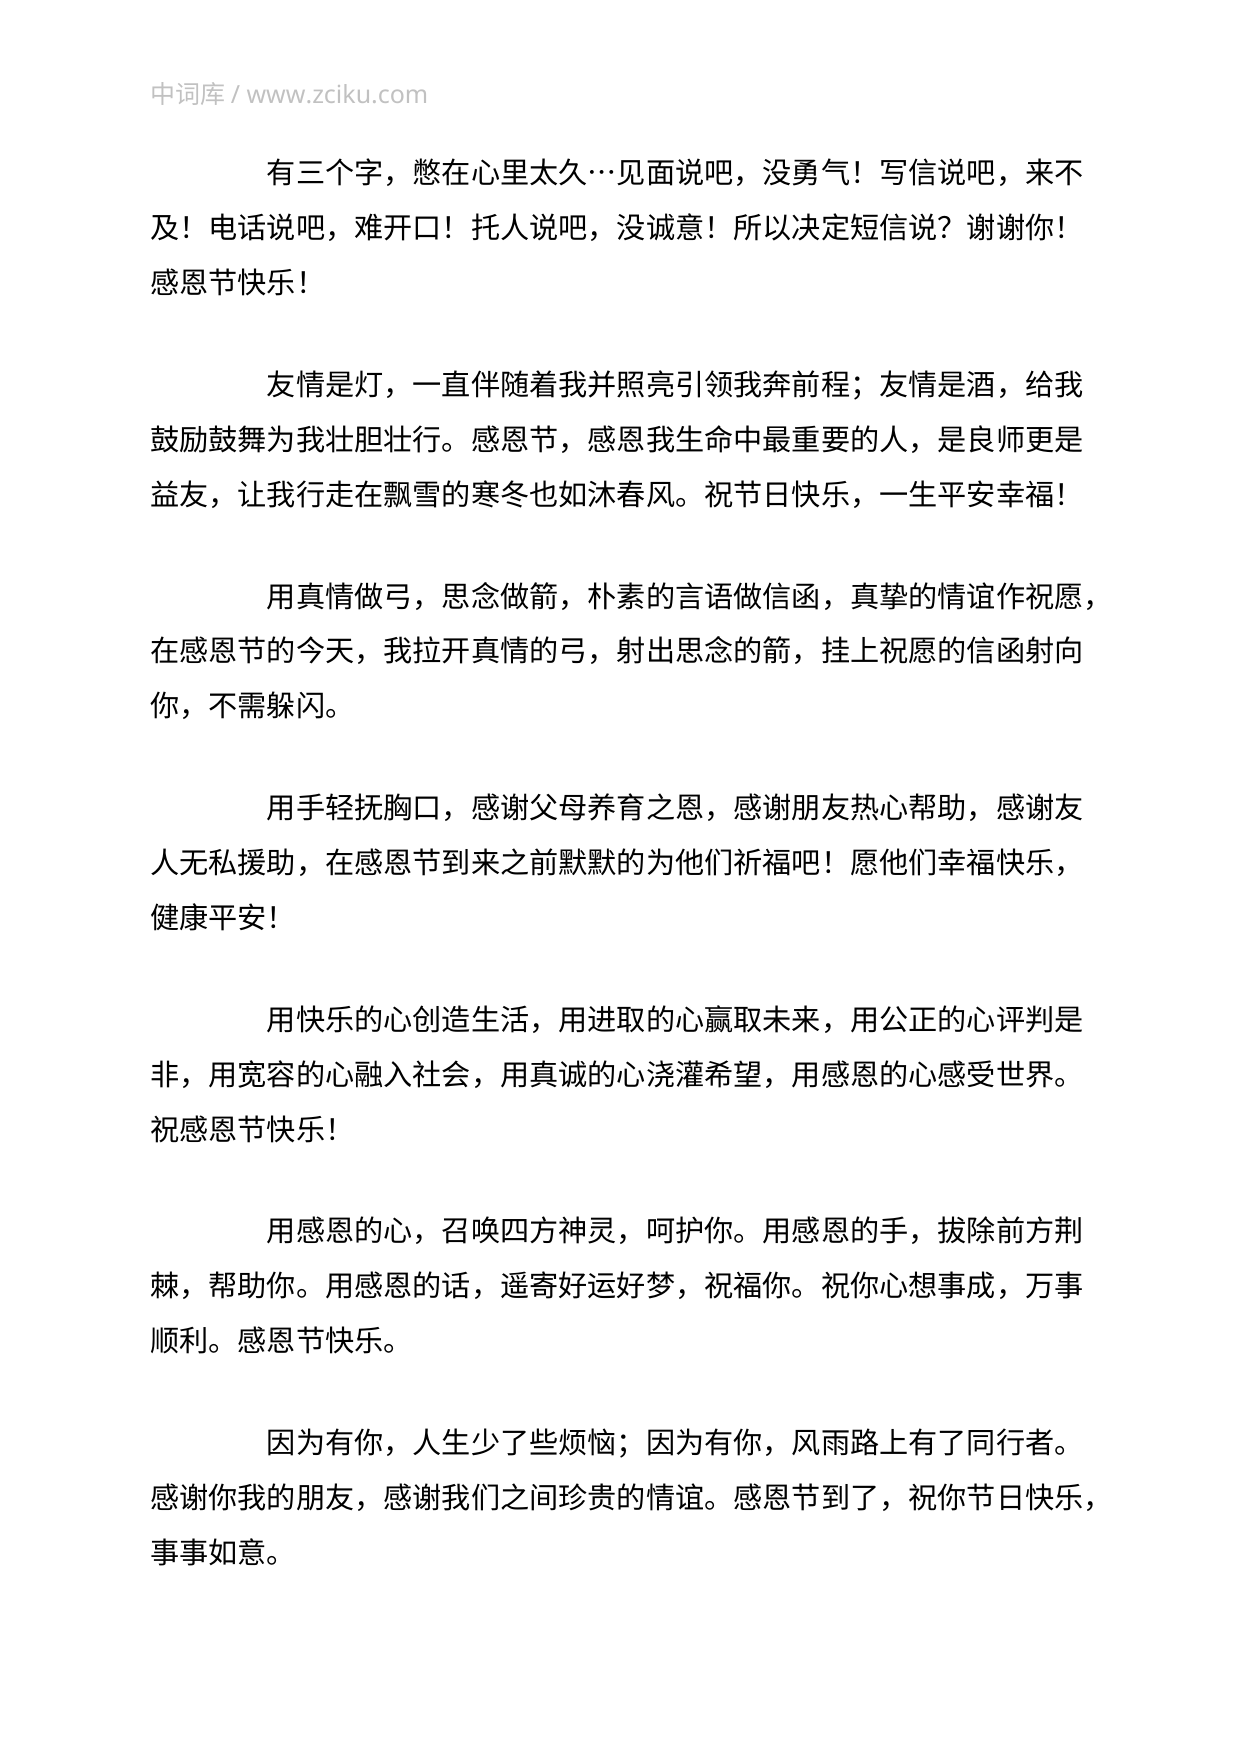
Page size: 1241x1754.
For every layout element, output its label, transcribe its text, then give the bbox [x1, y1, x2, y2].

text 用感恩的心，召唤四方神灵，呵护你。用感恩的手，拔除前方荆棘，帮助你。用感恩的话，遥寄好运好梦，祝福你。祝你心想事成，万事顺利。感恩节快乐。 [150, 1208, 1090, 1360]
text 有三个字，憋在心里太久…见面说吧，没勇气！写信说吧，来不及！电话说吧，难开口！托人说吧，没诚意！所以决定短信说？谢谢你！感恩节快乐！ [150, 150, 1090, 302]
text 用手轻抚胸口，感谢父母养育之恩，感谢朋友热心帮助，感谢友人无私援助，在感恩节到来之前默默的为他们祈福吧！愿他们幸福快乐，健康平安！ [150, 785, 1090, 937]
text 友情是灯，一直伴随着我并照亮引领我奔前程；友情是酒，给我鼓励鼓舞为我壮胆壮行。感恩节，感恩我生命中最重要的人，是良师更是益友，让我行走在飘雪的寒冬也如沐春风。祝节日快乐，一生平安幸福！ [150, 362, 1090, 514]
text 用真情做弓，思念做箭，朴素的言语做信函，真挚的情谊作祝愿，在感恩节的今天，我拉开真情的弓，射出思念的箭，挂上祝愿的信函射向你，不需躲闪。 [150, 573, 1090, 725]
text 因为有你，人生少了些烦恼；因为有你，风雨路上有了同行者。感谢你我的朋友，感谢我们之间珍贵的情谊。感恩节到了，祝你节日快乐，事事如意。 [150, 1419, 1090, 1571]
text 用快乐的心创造生活，用进取的心赢取未来，用公正的心评判是非，用宽容的心融入社会，用真诚的心浇灌希望，用感恩的心感受世界。祝感恩节快乐！ [150, 996, 1090, 1148]
